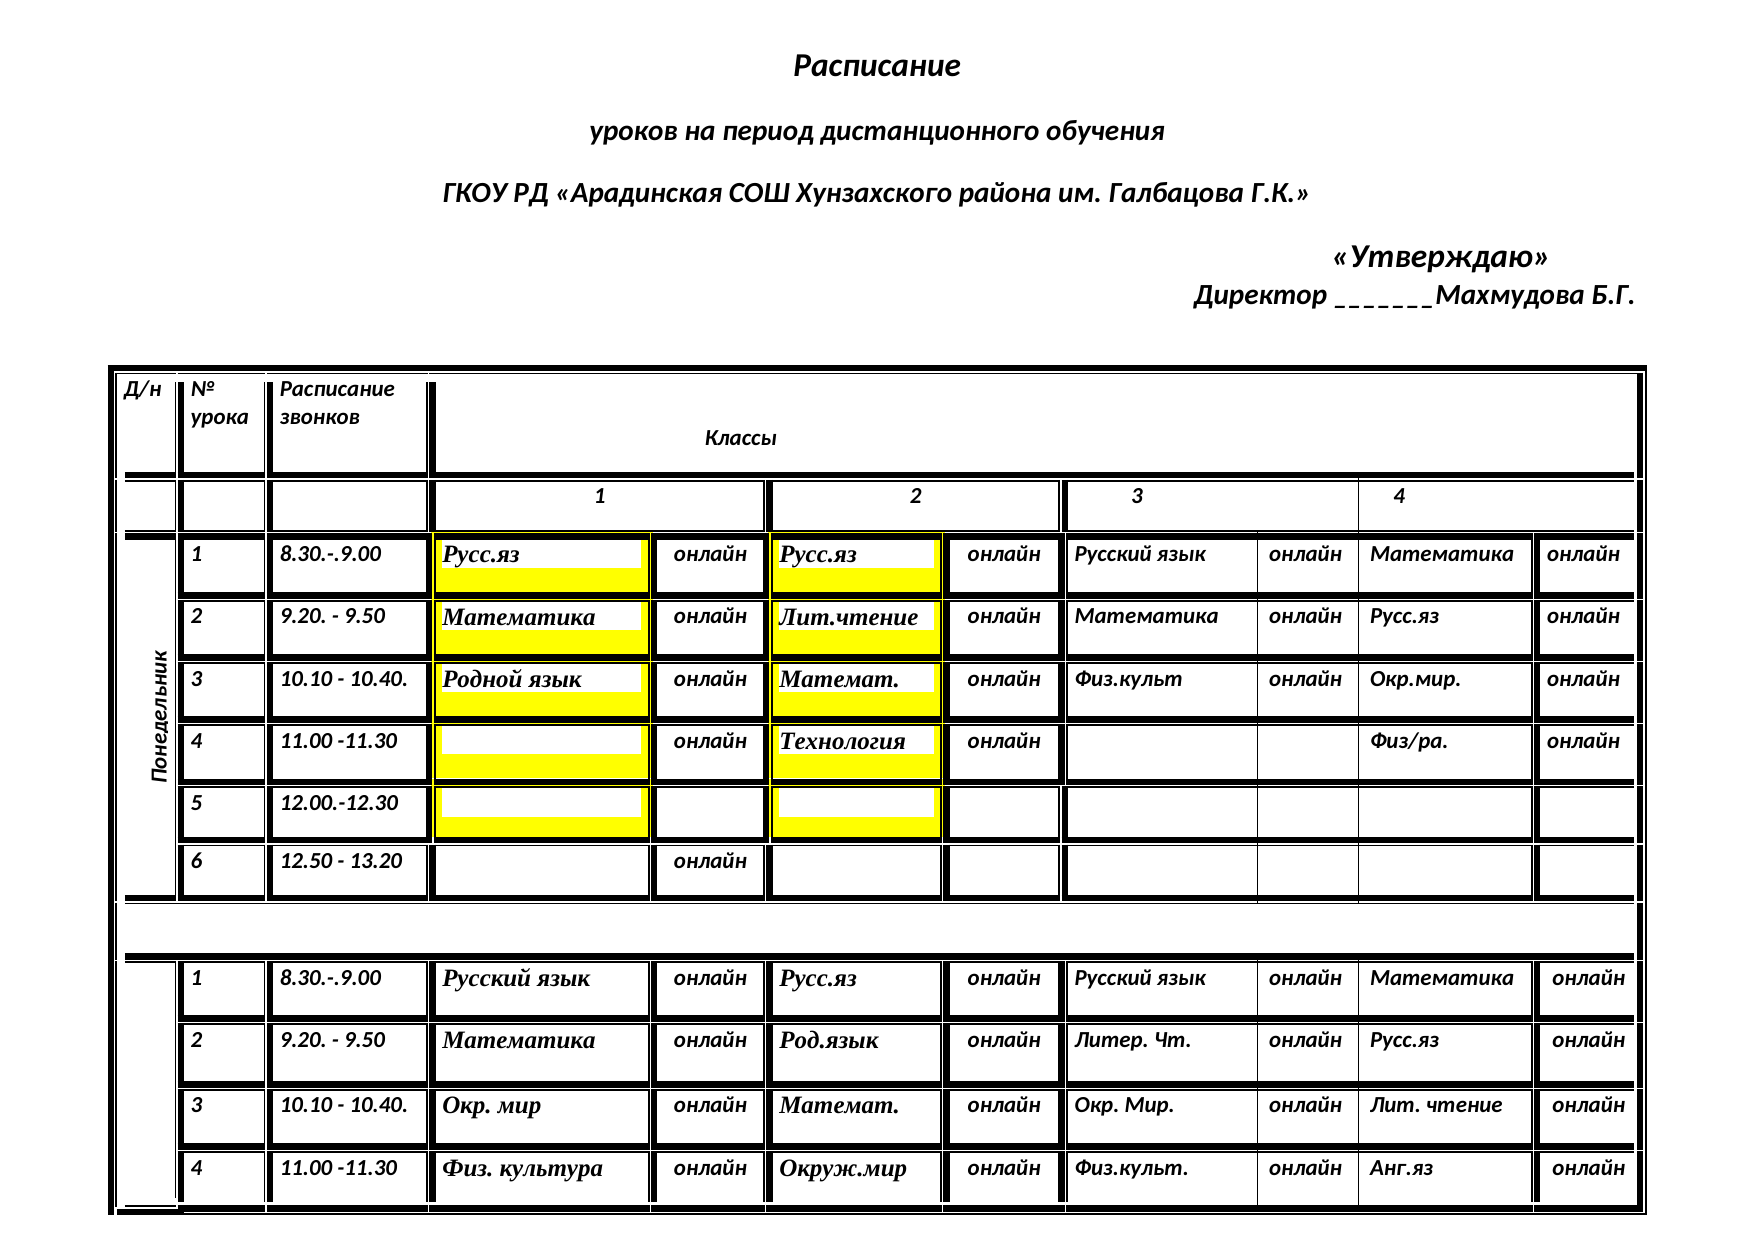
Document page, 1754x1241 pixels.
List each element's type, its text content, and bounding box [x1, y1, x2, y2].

table_cell онлайн [1536, 1143, 1642, 1205]
table_cell Русс.яз [1359, 602, 1531, 654]
table_cell Окр. мир [436, 1091, 648, 1143]
table_cell онлайн [950, 1025, 1058, 1081]
table_cell Русский язык [1068, 540, 1257, 592]
table_cell [436, 788, 648, 837]
table_cell онлайн [1536, 592, 1642, 654]
table_cell [184, 482, 264, 530]
table_cell онлайн [1536, 953, 1642, 1015]
table_header Классы [431, 374, 1637, 472]
table_cell Понедельник [114, 530, 179, 895]
table_cell [436, 726, 648, 778]
table_cell онлайн [657, 1025, 763, 1081]
table_cell 6 [184, 846, 264, 895]
table_cell онлайн [1536, 654, 1642, 716]
table_cell онлайн [657, 726, 763, 778]
text Директор _______Махмудова Б.Г. [118, 276, 1636, 312]
table_cell Математика [1068, 602, 1257, 654]
table_cell Математика [436, 602, 648, 654]
table_cell онлайн [1258, 602, 1358, 654]
table_cell Математ. [773, 1091, 940, 1143]
table_cell [950, 846, 1058, 895]
table_cell 5 [184, 788, 264, 837]
table_cell [950, 788, 1058, 837]
table_cell онлайн [950, 540, 1058, 592]
table_cell 2 [773, 482, 1058, 530]
table_cell 4 [1359, 472, 1642, 530]
table_cell [1258, 846, 1358, 895]
table_cell [1068, 846, 1257, 895]
table_cell 8.30.-.9.00 [273, 963, 426, 1015]
table_cell Русс.яз [436, 540, 648, 592]
table_cell Математика [1359, 540, 1531, 592]
table_cell онлайн [653, 1143, 768, 1205]
table_cell онлайн [950, 664, 1058, 716]
table_cell Лит. чтение [1359, 1091, 1531, 1143]
table_cell [1536, 779, 1642, 837]
table_cell [1068, 726, 1257, 778]
table_cell Русский язык [1068, 963, 1257, 1015]
table_cell Окр. Мир. [1068, 1091, 1257, 1143]
table_cell онлайн [950, 726, 1058, 778]
table_cell Математ. [773, 664, 940, 716]
table_cell [1536, 837, 1642, 895]
table_cell 2 [184, 1025, 264, 1081]
table_cell 2 [184, 602, 264, 654]
table_header Расписание звонков [268, 371, 431, 472]
table_cell Родной язык [436, 664, 648, 716]
table_cell онлайн [950, 1091, 1058, 1143]
table_cell Физ/ра. [1359, 726, 1531, 778]
table_cell онлайн [1258, 1153, 1358, 1205]
table_cell 9.20. - 9.50 [273, 1025, 426, 1081]
table_cell онлайн [1258, 664, 1358, 716]
table_cell [1068, 788, 1257, 837]
table_header Д/н [114, 371, 179, 472]
table_cell [114, 472, 179, 530]
table_cell 11.00 -11.30 [268, 1143, 431, 1205]
table_cell Математика [436, 1025, 648, 1081]
table_cell онлайн [1536, 1015, 1642, 1081]
table_cell [657, 788, 763, 837]
table_cell онлайн [1536, 716, 1642, 778]
table_cell онлайн [1258, 963, 1358, 1015]
table_header № урока [179, 371, 268, 472]
table_cell 10.10 - 10.40. [273, 1091, 426, 1143]
table_cell онлайн [1536, 530, 1642, 592]
table_cell онлайн [950, 602, 1058, 654]
table_cell 12.00.-12.30 [273, 788, 426, 837]
table_cell Русс.яз [1359, 1025, 1531, 1081]
table_cell 9.20. - 9.50 [273, 602, 426, 654]
text Расписание [118, 44, 1636, 85]
table_cell онлайн [945, 1153, 1063, 1205]
table_cell [114, 895, 1642, 953]
table_cell вторник [114, 953, 179, 1205]
table_cell Окр.мир. [1359, 664, 1531, 716]
table_cell Окруж.мир [768, 1143, 945, 1205]
table_cell [273, 482, 426, 530]
table_cell 3 [184, 664, 264, 716]
text «Утверждаю» [118, 236, 1636, 276]
table_cell Род.язык [773, 1025, 940, 1081]
table_cell онлайн [657, 540, 763, 592]
table_cell Технология [773, 726, 940, 778]
table_cell онлайн [1258, 1025, 1358, 1081]
table_cell [1258, 788, 1358, 837]
table_cell онлайн [657, 602, 763, 654]
table_cell [1359, 788, 1531, 837]
table_cell 11.00 -11.30 [273, 726, 426, 778]
table_cell Лит.чтение [773, 602, 940, 654]
table_cell 10.10 - 10.40. [273, 664, 426, 716]
table_cell [1359, 846, 1531, 895]
table_cell 3 [184, 1091, 264, 1143]
table_cell Русский язык [436, 963, 648, 1015]
text ГКОУ РД «Арадинская СОШ Хунзахского района им. Галбацова Г.К.» [118, 174, 1636, 209]
table_cell онлайн [1258, 1091, 1358, 1143]
table_cell Русс.яз [773, 963, 940, 1015]
table_cell Физ.культ. [1063, 1143, 1257, 1205]
table_cell онлайн [950, 963, 1058, 1015]
table_cell 8.30.-.9.00 [273, 540, 426, 592]
table_cell 1 [436, 482, 763, 530]
table_cell 12.50 - 13.20 [273, 846, 426, 895]
table_cell Математика [1359, 963, 1531, 1015]
table_cell Анг.яз [1359, 1143, 1536, 1205]
table_cell онлайн [1258, 540, 1358, 592]
table_cell онлайн [657, 664, 763, 716]
table_cell 4 [179, 1143, 268, 1205]
table_cell [773, 788, 940, 837]
table_cell Русс.яз [773, 540, 940, 592]
table_cell [773, 846, 940, 895]
table_cell 1 [184, 963, 264, 1015]
table_cell онлайн [1536, 1081, 1642, 1143]
table_cell 3 [1068, 482, 1358, 530]
text уроков на период дистанционного обучения [118, 112, 1636, 148]
table_cell Физ.культ [1068, 664, 1257, 716]
table_cell онлайн [657, 846, 763, 895]
table_cell онлайн [657, 963, 763, 1015]
table_cell 1 [184, 540, 264, 592]
table_cell Литер. Чт. [1068, 1025, 1257, 1081]
table_cell [436, 846, 648, 895]
table_cell Физ. культура [431, 1143, 653, 1205]
table_cell [1258, 726, 1358, 778]
table_cell 4 [184, 726, 264, 778]
table_cell онлайн [657, 1091, 763, 1143]
